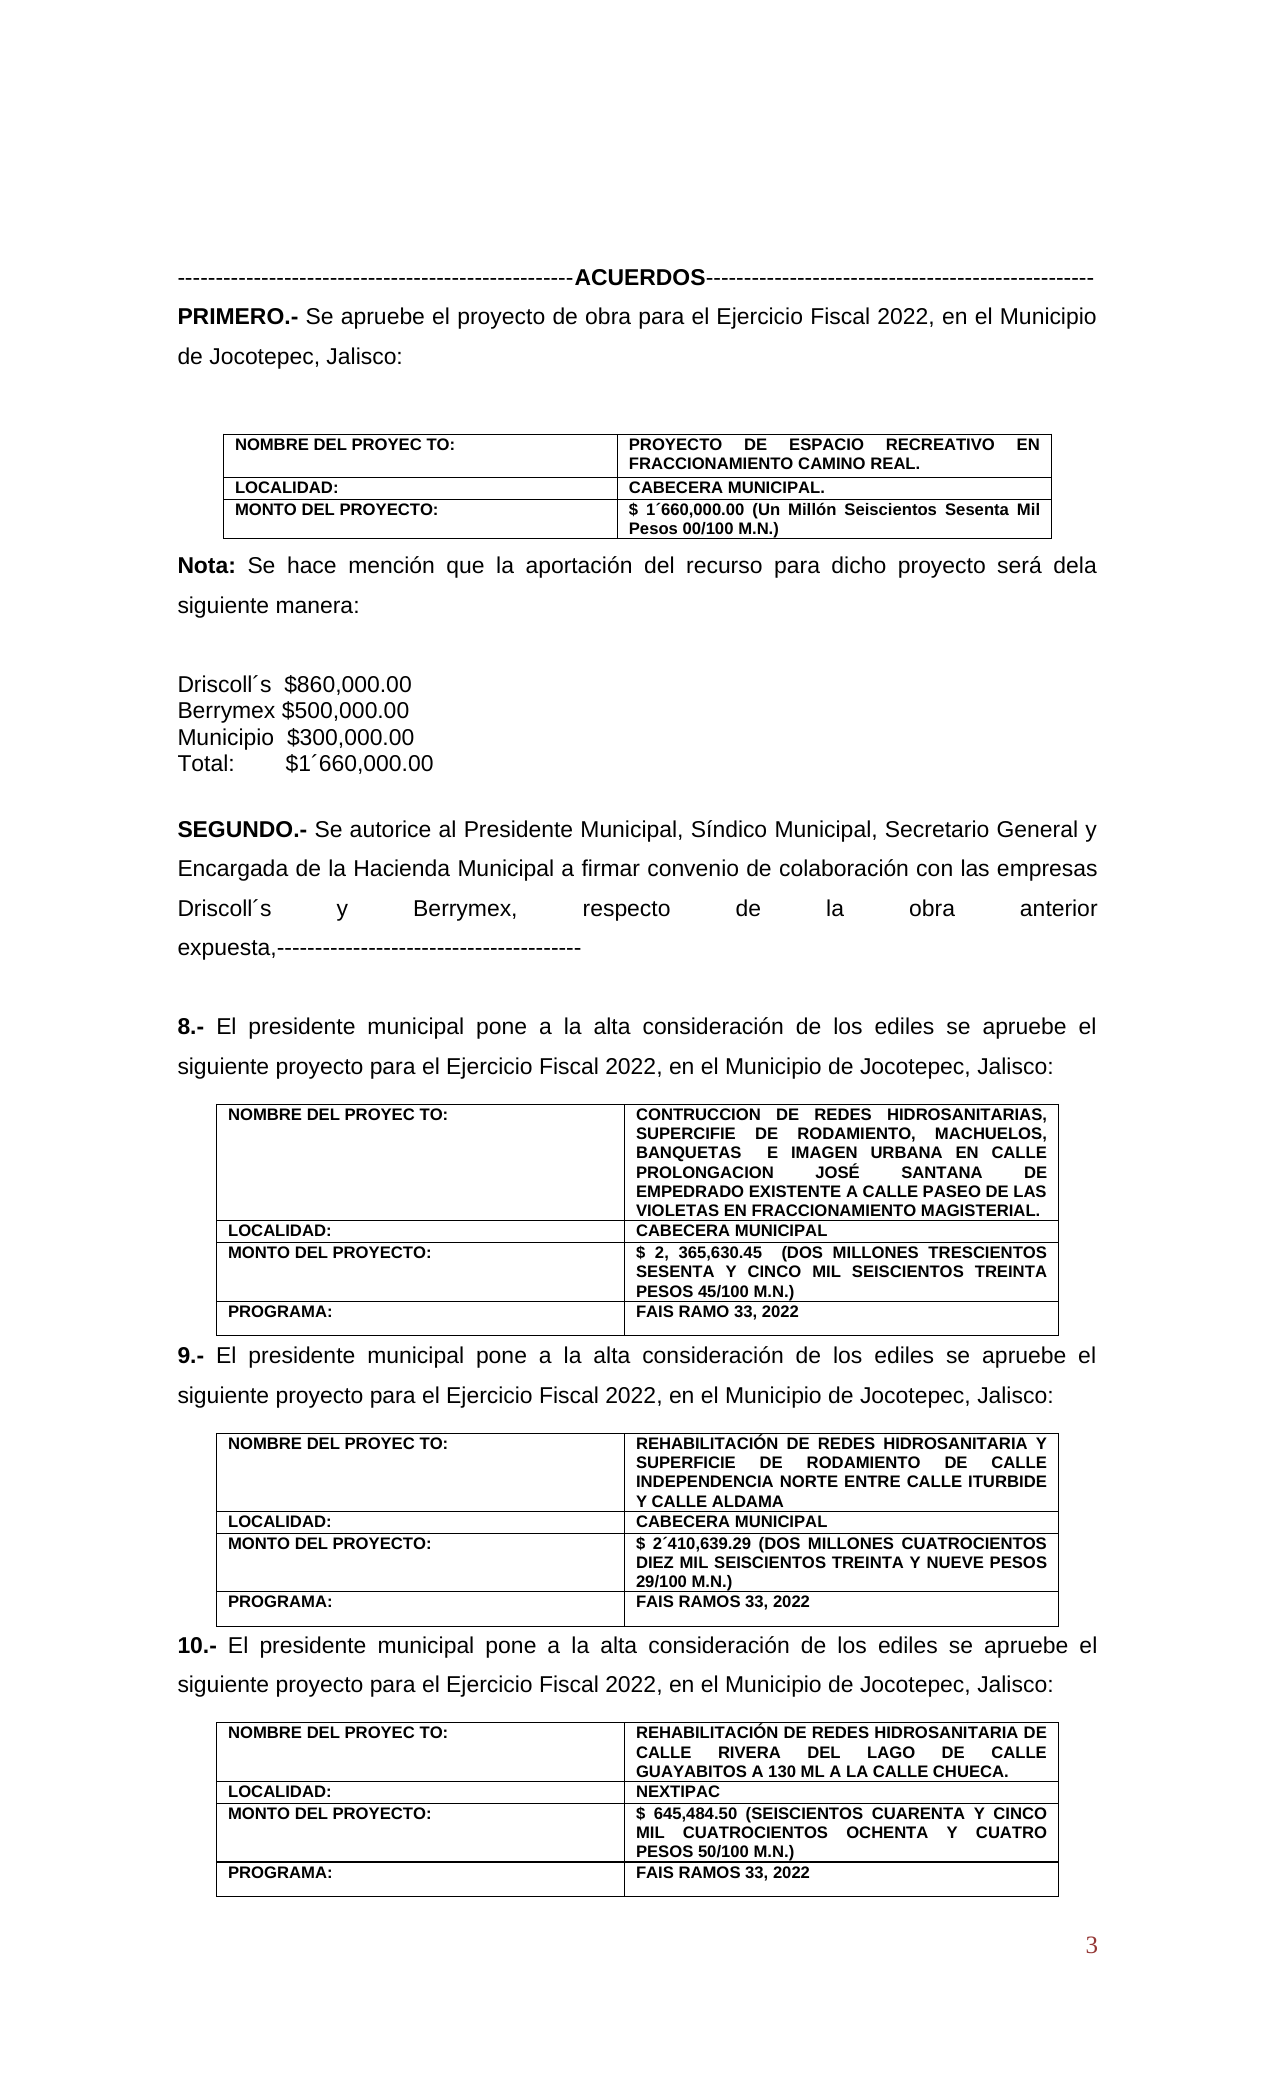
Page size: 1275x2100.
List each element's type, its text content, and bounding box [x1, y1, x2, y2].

text ----------------------------------------------------ACUERDOS--------------------------------------------------- [177, 264, 1098, 290]
table_cell PROGRAMA: [217, 1592, 624, 1626]
table_cell CABECERA MUNICIPAL [625, 1512, 1058, 1533]
table_cell $ 1´660,000.00 (Un Millón Seiscientos Sesenta Mil Pesos 00/100 M.N.) [618, 500, 1051, 538]
table_cell $ 645,484.50 (SEISCIENTOS CUARENTA Y CINCO MIL CUATROCIENTOS OCHENTA Y CUATRO PESOS 50/100 M.N.) [625, 1804, 1058, 1861]
table_cell $ 2´410,639.29 (DOS MILLONES CUATROCIENTOS DIEZ MIL SEISCIENTOS TREINTA Y NUEVE PESOS 29/100 M.N.) [625, 1534, 1058, 1591]
text Berrymex $500,000.00 [177, 697, 1098, 724]
table_header NOMBRE DEL PROYEC TO: [217, 1723, 624, 1781]
text PRIMERO.- Se apruebe el proyecto de obra para el Ejercicio Fiscal 2022, en el Municipio de Jocotepec, Jalisco: [177, 303, 1098, 369]
table_cell MONTO DEL PROYECTO: [224, 500, 617, 538]
table_cell LOCALIDAD: [224, 478, 617, 499]
text Municipio $300,000.00 [177, 724, 1098, 750]
table_header NOMBRE DEL PROYEC TO: [217, 1434, 624, 1511]
table_cell FAIS RAMOS 33, 2022 [625, 1863, 1058, 1896]
text Nota: Se hace mención que la aportación del recurso para dicho proyecto será dela siguiente manera: [177, 461, 1098, 618]
table_cell MONTO DEL PROYECTO: [217, 1804, 624, 1861]
table_cell NEXTIPAC [625, 1782, 1058, 1803]
table_header CONTRUCCION DE REDES HIDROSANITARIAS, SUPERCIFIE DE RODAMIENTO, MACHUELOS, BANQUETAS E IMAGEN URBANA EN CALLE PROLONGACION JOSÉ SANTANA DE EMPEDRADO EXISTENTE A CALLE PASEO DE LAS VIOLETAS EN FRACCIONAMIENTO MAGISTERIAL. [625, 1105, 1058, 1220]
table_cell LOCALIDAD: [217, 1782, 624, 1803]
text 10.- El presidente municipal pone a la alta consideración de los ediles se apruebe el siguiente proyecto para el Ejercicio Fiscal 2022, en el Municipio de Jocotepec, Jalisco: [177, 1461, 1098, 1697]
table_cell FAIS RAMO 33, 2022 [625, 1302, 1058, 1335]
table_cell CABECERA MUNICIPAL. [618, 478, 1051, 499]
text SEGUNDO.- Se autorice al Presidente Municipal, Síndico Municipal, Secretario General y Encargada de la Hacienda Municipal a firmar convenio de colaboración con las empresas Driscoll´s y Berrymex, respecto de la obra anterior expuesta,---------------------------------------- [177, 816, 1098, 961]
text 9.- El presidente municipal pone a la alta consideración de los ediles se apruebe el siguiente proyecto para el Ejercicio Fiscal 2022, en el Municipio de Jocotepec, Jalisco: [177, 1132, 1098, 1408]
table_cell PROGRAMA: [217, 1302, 624, 1335]
text Total: $1´660,000.00 [177, 750, 1098, 776]
table_header NOMBRE DEL PROYEC TO: [217, 1105, 624, 1220]
table_cell MONTO DEL PROYECTO: [217, 1534, 624, 1591]
table_header REHABILITACIÓN DE REDES HIDROSANITARIA DE CALLE RIVERA DEL LAGO DE CALLE GUAYABITOS A 130 ML A LA CALLE CHUECA. [625, 1723, 1058, 1781]
table_cell FAIS RAMOS 33, 2022 [625, 1592, 1058, 1626]
table_header REHABILITACIÓN DE REDES HIDROSANITARIA Y SUPERFICIE DE RODAMIENTO DE CALLE INDEPENDENCIA NORTE ENTRE CALLE ITURBIDE Y CALLE ALDAMA [625, 1434, 1058, 1511]
table_cell LOCALIDAD: [217, 1512, 624, 1533]
table_cell LOCALIDAD: [217, 1221, 624, 1242]
table_header NOMBRE DEL PROYEC TO: [224, 435, 617, 477]
table_header PROYECTO DE ESPACIO RECREATIVO EN FRACCIONAMIENTO CAMINO REAL. [618, 435, 1051, 477]
table_cell $ 2, 365,630.45 (DOS MILLONES TRESCIENTOS SESENTA Y CINCO MIL SEISCIENTOS TREINTA PESOS 45/100 M.N.) [625, 1243, 1058, 1301]
text 8.- El presidente municipal pone a la alta consideración de los ediles se apruebe el siguiente proyecto para el Ejercicio Fiscal 2022, en el Municipio de Jocotepec, Jalisco: [177, 1013, 1098, 1079]
table_cell MONTO DEL PROYECTO: [217, 1243, 624, 1301]
table_cell CABECERA MUNICIPAL [625, 1221, 1058, 1242]
text Driscoll´s $860,000.00 [177, 671, 1098, 697]
table_cell PROGRAMA: [217, 1863, 624, 1896]
